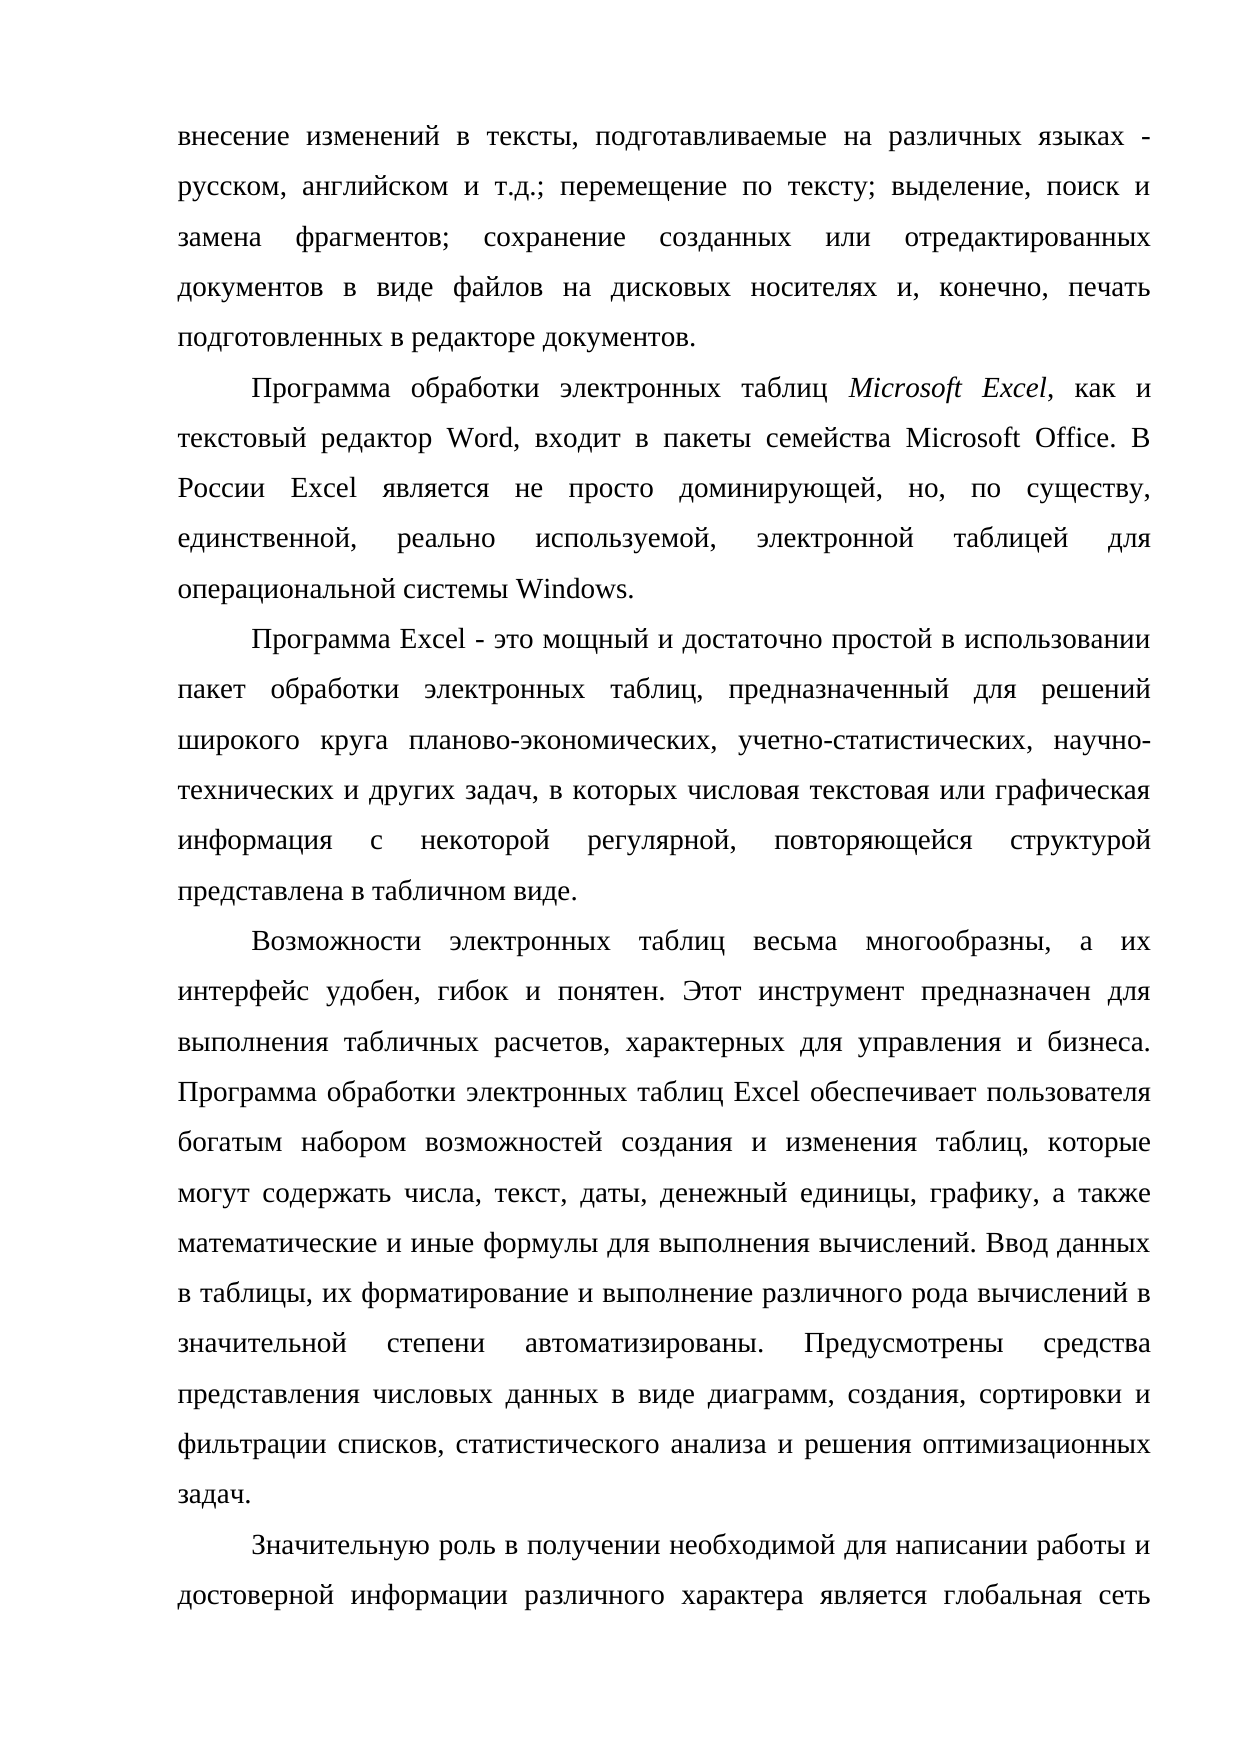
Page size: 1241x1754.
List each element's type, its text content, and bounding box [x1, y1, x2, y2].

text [177, 118, 1152, 353]
text Программа обработки электронных таблиц Microsoft Excel, как и текстовый редактор Word, входит в пакеты семейства Microsoft Office. В России Excel является не просто доминирующей, но, по существу, единственной, реально используемой, электронной таблицей для операциональной системы Windows. [177, 370, 1152, 604]
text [177, 1527, 1152, 1611]
text Программа Excel - это мощный и достаточно простой в использовании пакет обработки электронных таблиц, предназначенный для решений широкого круга планово-экономических, учетно-статистических, научно-технических и других задач, в которых числовая текстовая или графическая информация с некоторой регулярной, повторяющейся структурой представлена в табличном виде. [177, 621, 1152, 906]
text Возможности электронных таблиц весьма многообразны, а их интерфейс удобен, гибок и понятен. Этот инструмент предназначен для выполнения табличных расчетов, характерных для управления и бизнеса. Программа обработки электронных таблиц Excel обеспечивает пользователя богатым набором возможностей создания и изменения таблиц, которые могут содержать числа, текст, даты, денежный единицы, графику, а также математические и иные формулы для выполнения вычислений. Ввод данных в таблицы, их форматирование и выполнение различного рода вычислений в значительной степени автоматизированы. Предусмотрены средства представления числовых данных в виде диаграмм, создания, сортировки и фильтрации списков, статистического анализа и решения оптимизационных задач. [177, 923, 1152, 1510]
